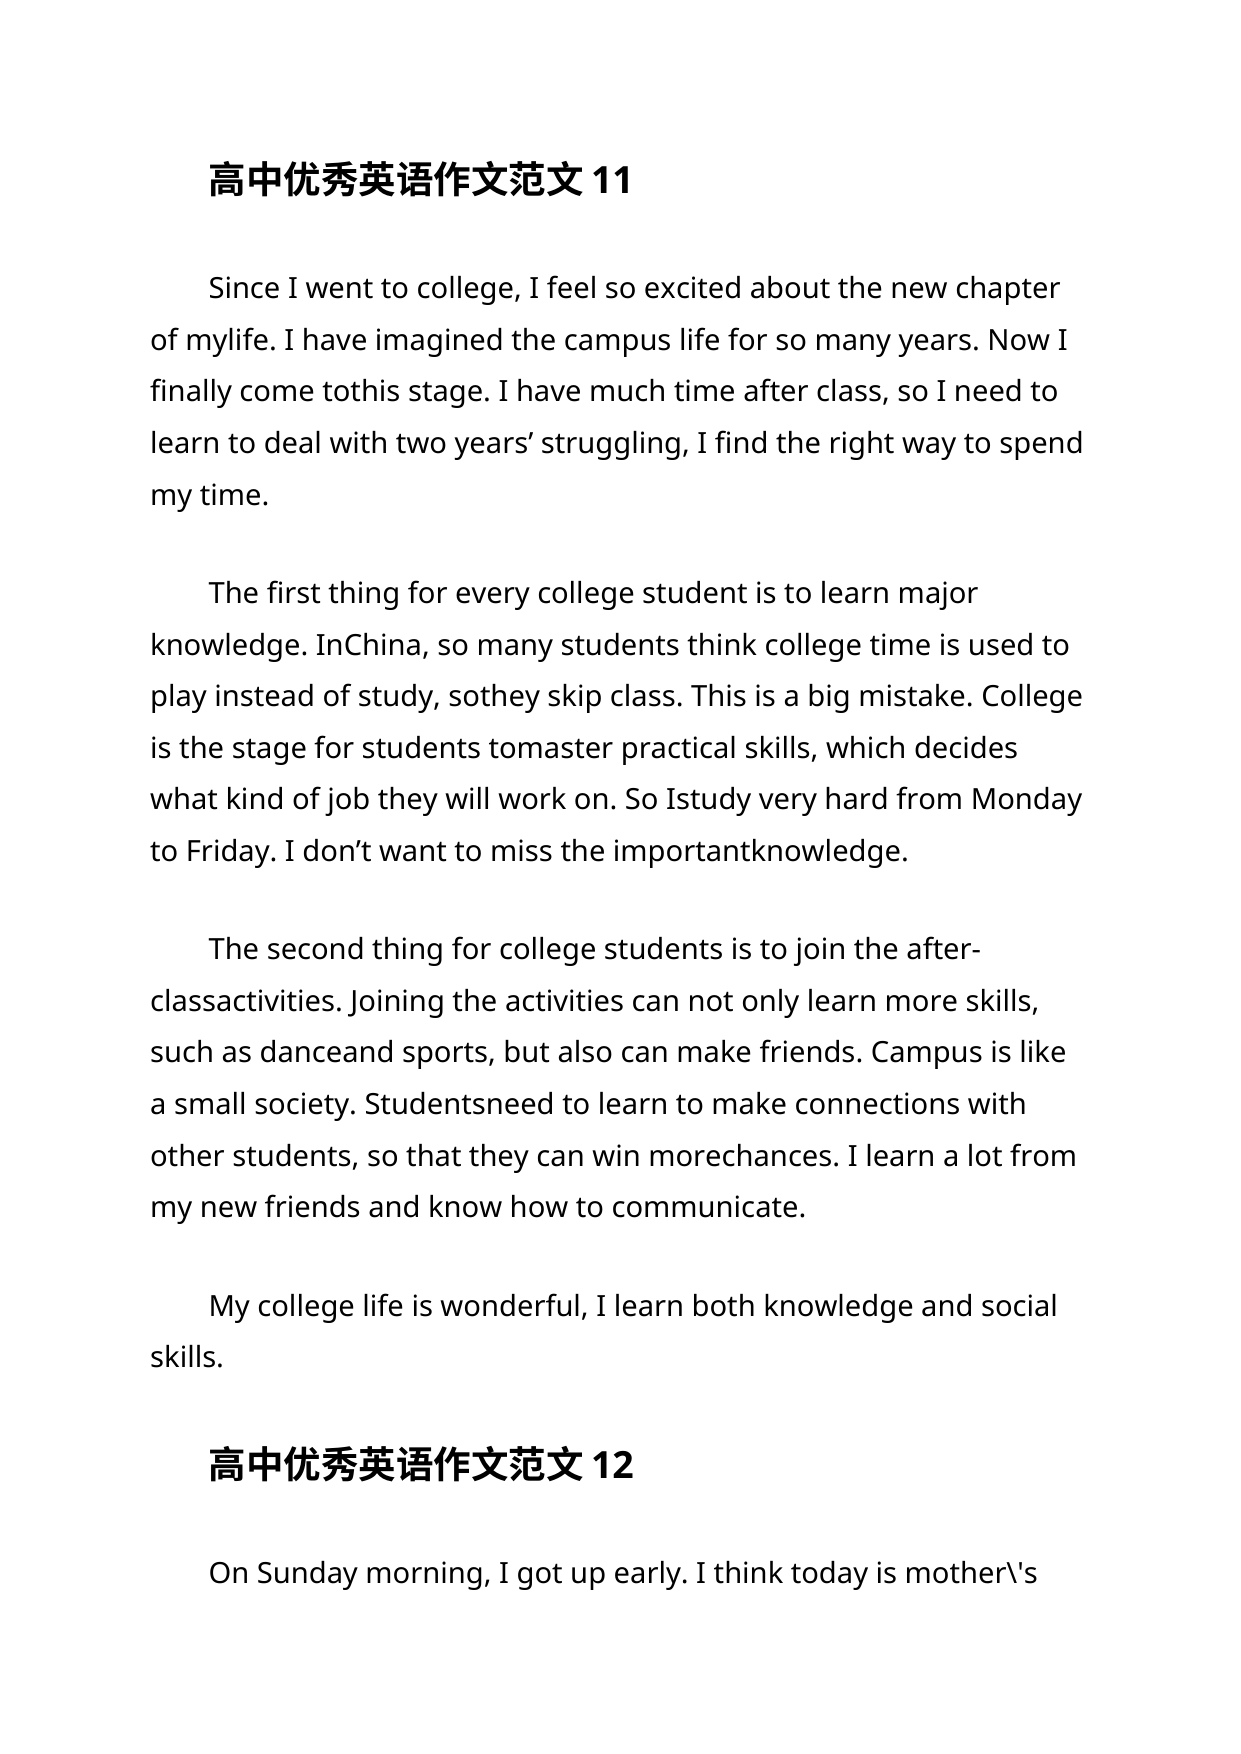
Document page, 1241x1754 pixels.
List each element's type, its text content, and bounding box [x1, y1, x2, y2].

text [150, 1552, 1090, 1592]
text 高中优秀英语作文范文11 [150, 150, 1090, 204]
text Since I went to college, I feel so excited about the new chapter of mylife. I have imagined the campus life for so many years. Now I finally come tothis stage. I have much time after class, so I need to learn to deal with two years’ struggling, I find the right way to spend my time. [150, 268, 1090, 513]
text 高中优秀英语作文范文12 [150, 1435, 1090, 1489]
text The second thing for college students is to join the after-classactivities. Joining the activities can not only learn more skills, such as danceand sports, but also can make friends. Campus is like a small society. Studentsneed to learn to make connections with other students, so that they can win morechances. I learn a lot from my new friends and know how to communicate. [150, 928, 1090, 1226]
text My college life is wonderful, I learn both knowledge and social skills. [150, 1285, 1090, 1376]
text The first thing for every college student is to learn major knowledge. InChina, so many students think college time is used to play instead of study, sothey skip class. This is a big mistake. College is the stage for students tomaster practical skills, which decides what kind of job they will work on. So Istudy very hard from Monday to Friday. I don’t want to miss the importantknowledge. [150, 572, 1090, 870]
